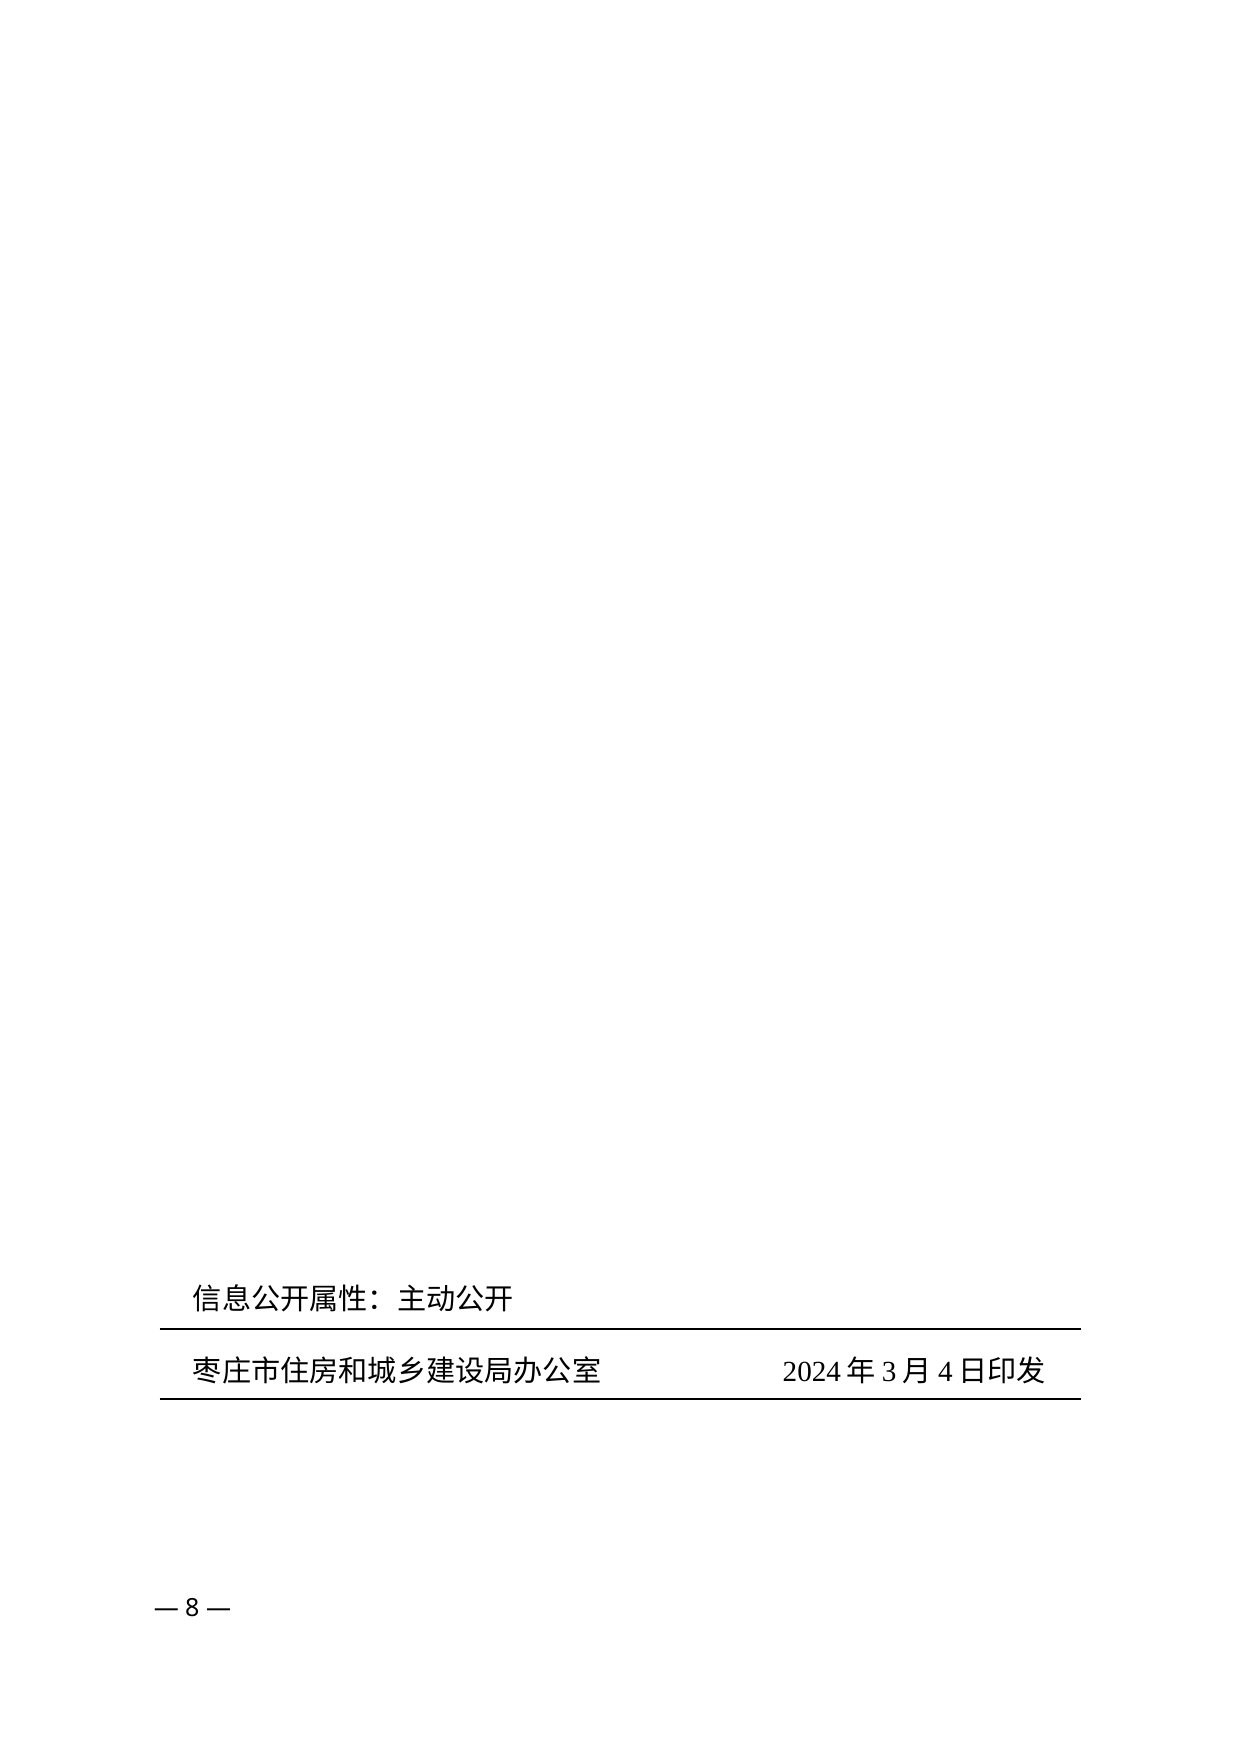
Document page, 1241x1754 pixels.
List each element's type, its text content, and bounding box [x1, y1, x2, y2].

table_cell 枣庄市住房和城乡建设局办公室 2024年3月 4日印发 [160, 1330, 1081, 1398]
table_header 信息公开属性：主动公开 [160, 1257, 1081, 1327]
